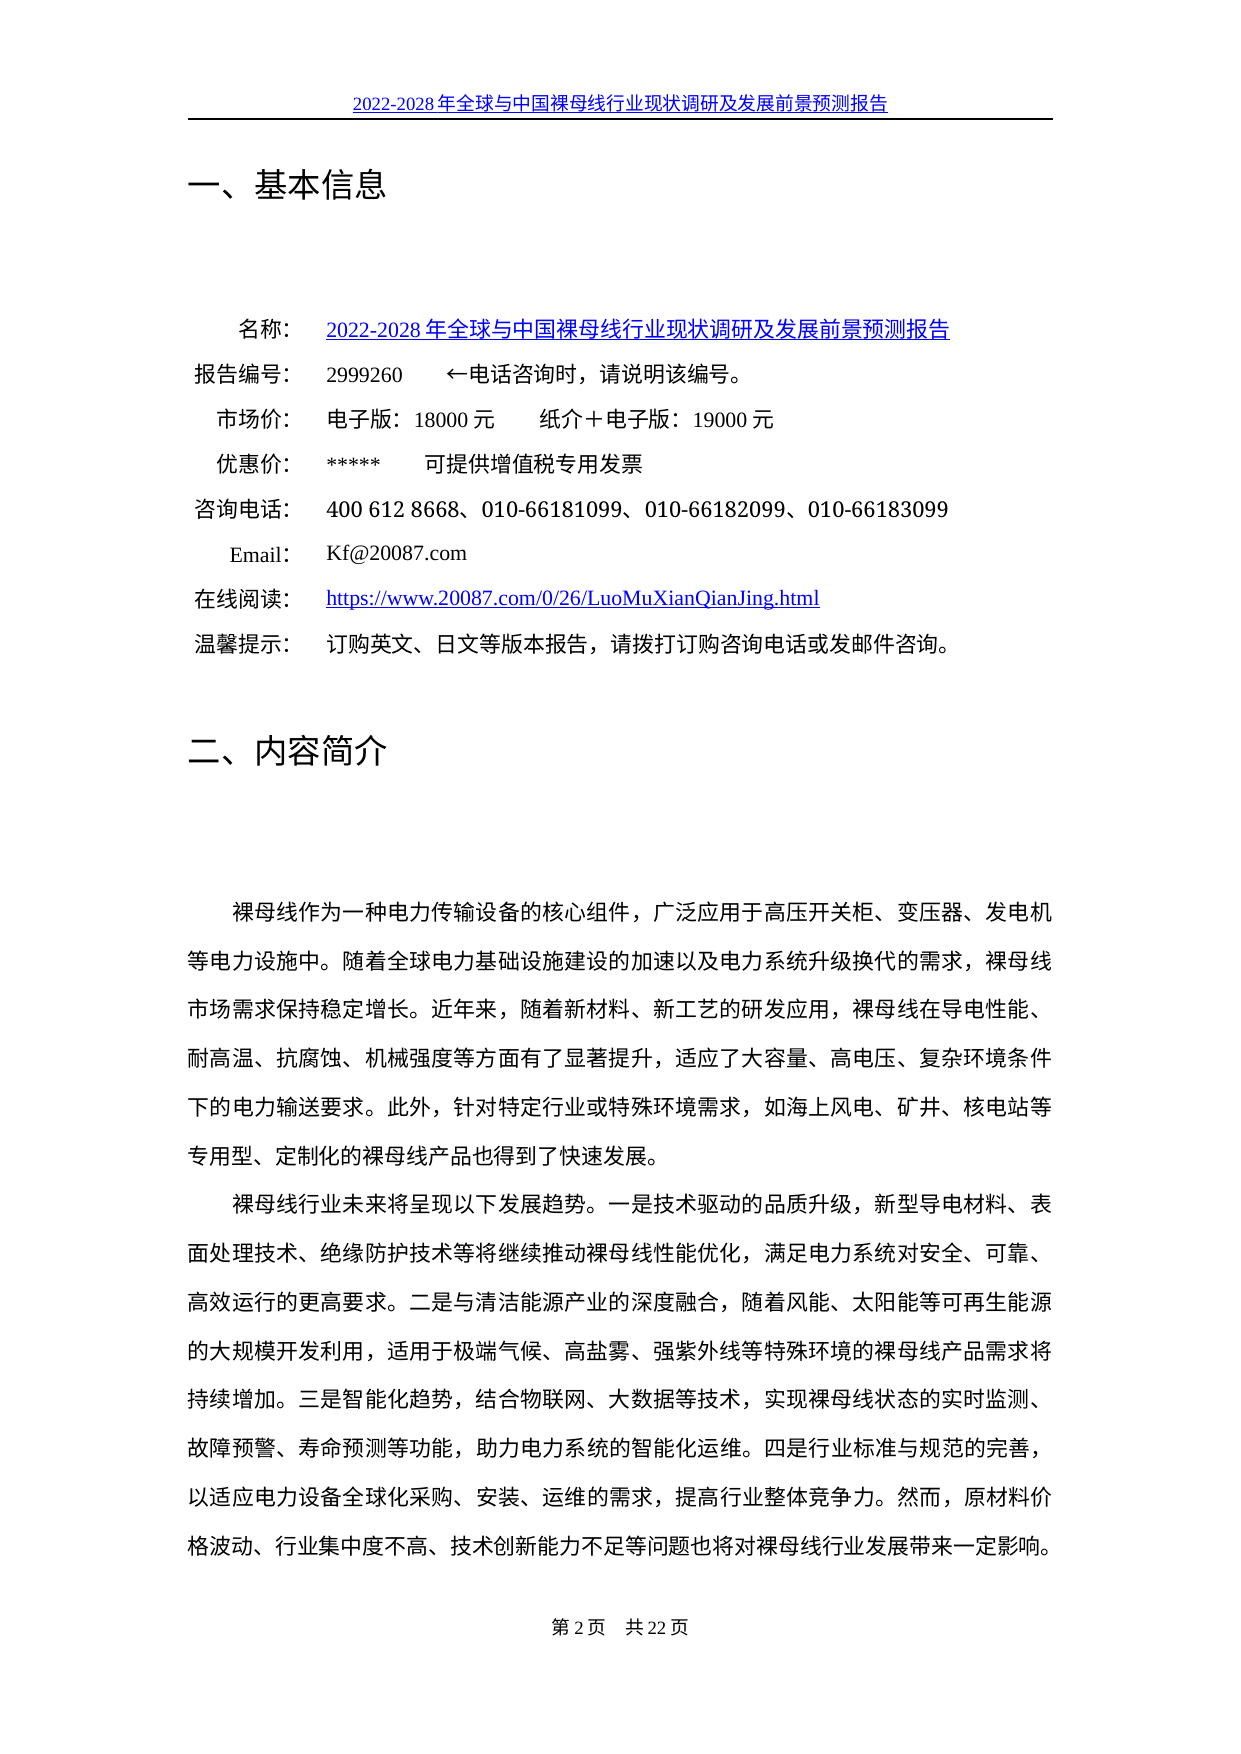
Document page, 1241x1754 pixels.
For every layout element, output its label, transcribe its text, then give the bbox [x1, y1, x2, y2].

table_header 名称： [167, 312, 315, 357]
table_cell 2999260 ←电话咨询时，请说明该编号。 [315, 357, 1073, 402]
table_cell 在线阅读： [167, 582, 315, 627]
table_cell Email： [167, 537, 315, 582]
table_cell 订购英文、日文等版本报告，请拨打订购咨询电话或发邮件咨询。 [315, 627, 1073, 672]
table_cell 400 612 8668、010-66181099、010-66182099、010-66183099 [315, 492, 1073, 537]
table_header 2022-2028年全球与中国裸母线行业现状调研及发展前景预测报告 [315, 312, 1073, 357]
table_cell ***** 可提供增值税专用发票 [315, 447, 1073, 492]
table_cell 温馨提示： [167, 627, 315, 672]
table_cell 咨询电话： [167, 492, 315, 537]
title 二、内容简介 [187, 717, 1053, 782]
table_cell Kf@20087.com [315, 537, 1073, 582]
table_cell 市场价： [167, 402, 315, 447]
table_cell [315, 582, 1073, 627]
table_cell 报告编号： [167, 357, 315, 402]
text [187, 894, 1053, 1561]
title 一、基本信息 [187, 150, 1053, 215]
table_cell 优惠价： [167, 447, 315, 492]
table_cell 电子版：18000 元 纸介＋电子版：19000 元 [315, 402, 1073, 447]
